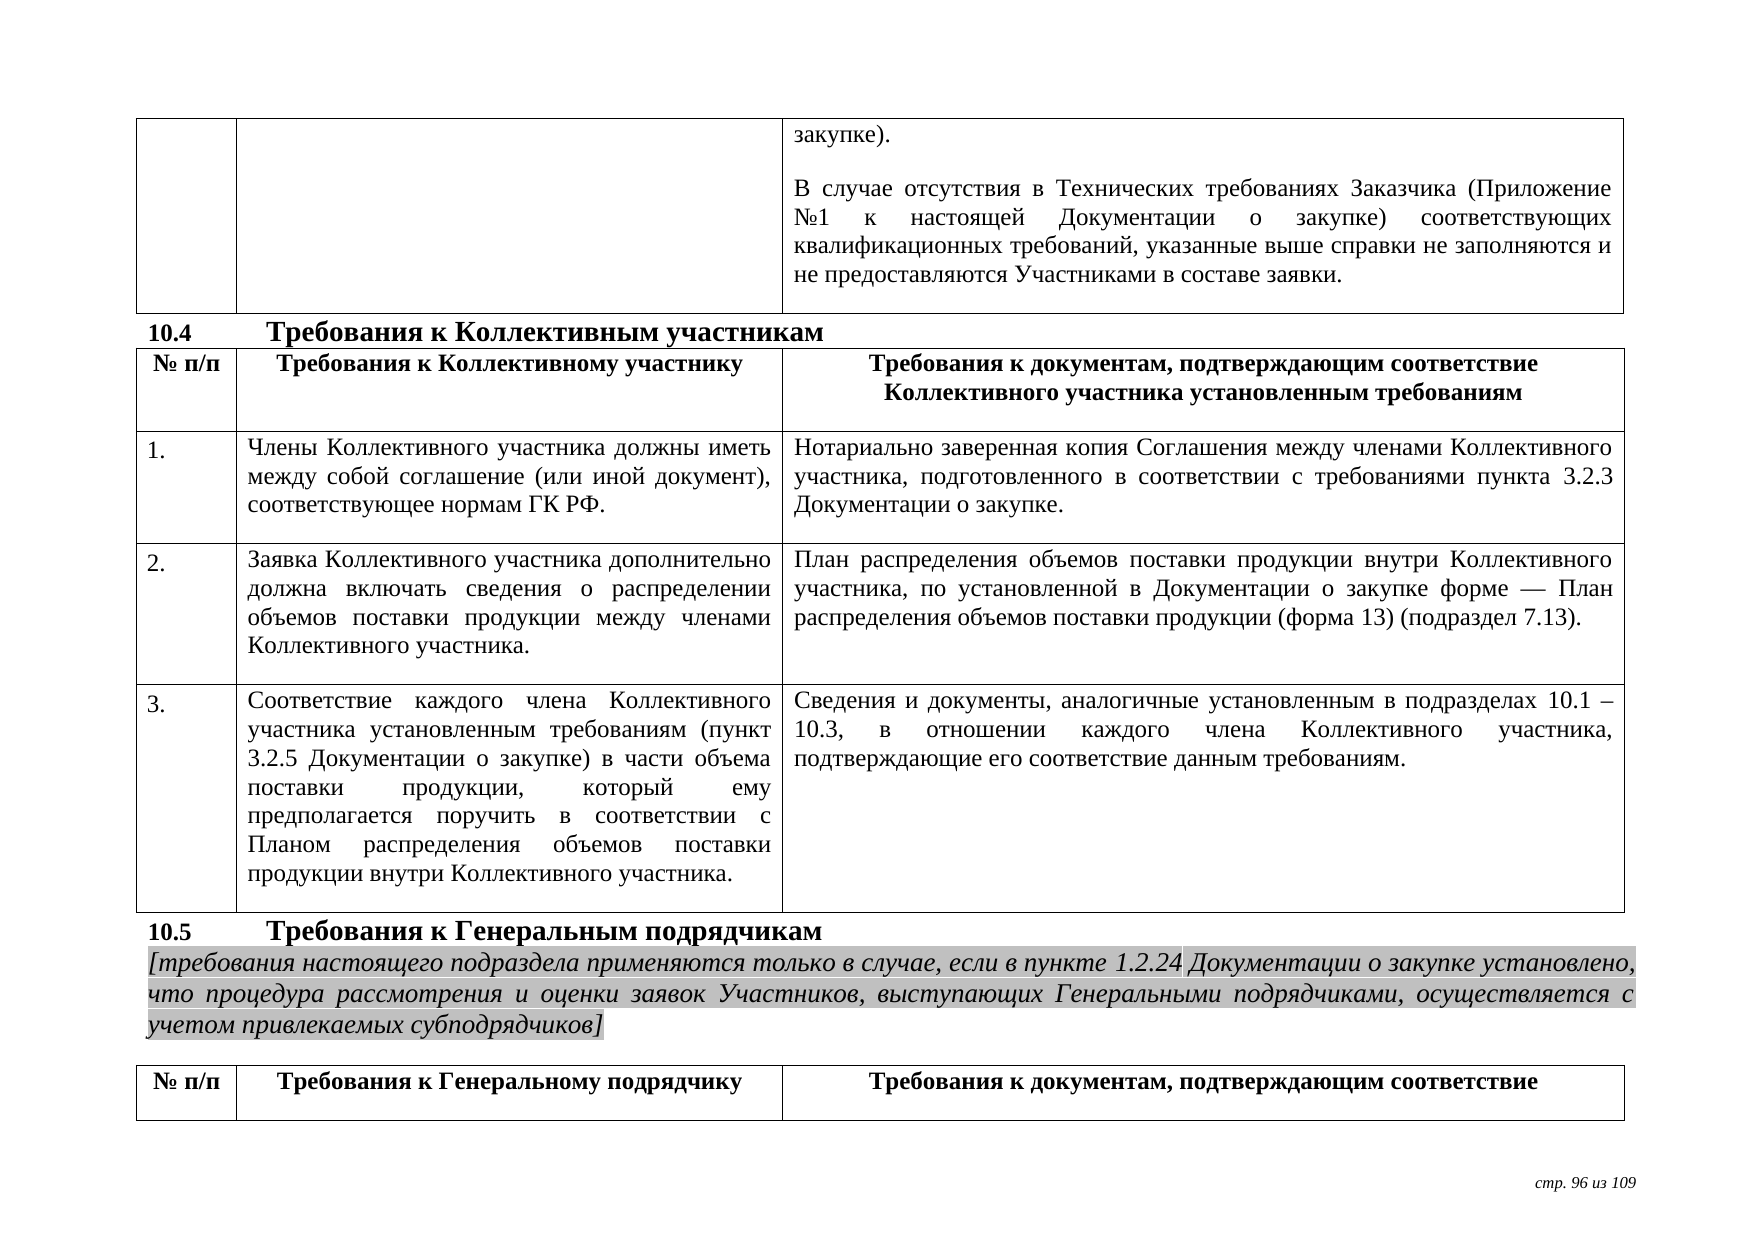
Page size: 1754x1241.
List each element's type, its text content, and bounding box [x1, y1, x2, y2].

subtitle Требования к Коллективным участникам [148, 314, 1636, 347]
table_cell Соответствие каждого члена Коллективного участника установленным требованиям (пункт 3.2.5 Документации о закупке) в части объема поставки продукции, который ему предполагается поручить в соответствии с Планом распределения объемов поставки продукции внутри Коллективного участника. [237, 685, 782, 912]
table_header Требования к Коллективному участнику [237, 349, 782, 431]
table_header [237, 1066, 782, 1119]
table_cell План распределения объемов поставки продукции внутри Коллективного участника, по установленной в Документации о закупке форме — План распределения объемов поставки продукции (форма 13) (подраздел 7.13). [783, 544, 1624, 684]
table_cell Нотариально заверенная копия Соглашения между членами Коллективного участника, подготовленного в соответствии с требованиями пункта 3.2.3 Документации о закупке. [783, 432, 1624, 543]
table_header № п/п [137, 1066, 236, 1119]
table_cell [137, 685, 236, 912]
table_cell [783, 119, 1623, 313]
table_cell [137, 544, 236, 684]
table_cell Заявка Коллективного участника дополнительно должна включать сведения о распределении объемов поставки продукции между членами Коллективного участника. [237, 544, 782, 684]
table_header № п/п [137, 349, 236, 431]
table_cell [237, 119, 782, 313]
table_cell Сведения и документы, аналогичные установленным в подразделах 10.1 – 10.3, в отношении каждого члена Коллективного участника, подтверждающие его соответствие данным требованиям. [783, 685, 1624, 912]
table_cell Члены Коллективного участника должны иметь между собой соглашение (или иной документ), соответствующее нормам ГК РФ. [237, 432, 782, 543]
subtitle Требования к Генеральным подрядчикам [148, 913, 1636, 946]
table_cell [137, 432, 236, 543]
table_cell [137, 119, 236, 313]
text [требования настоящего подраздела применяются только в случае, если в пункте 1.2.24 Документации о закупке установлено, что процедура рассмотрения и оценки заявок Участников, выступающих Генеральными подрядчиками, осуществляется с учетом привлекаемых субподрядчиков] [148, 1008, 1636, 1040]
table_header Требования к документам, подтверждающим соответствие Коллективного участника установленным требованиям [783, 349, 1624, 431]
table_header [783, 1066, 1624, 1119]
